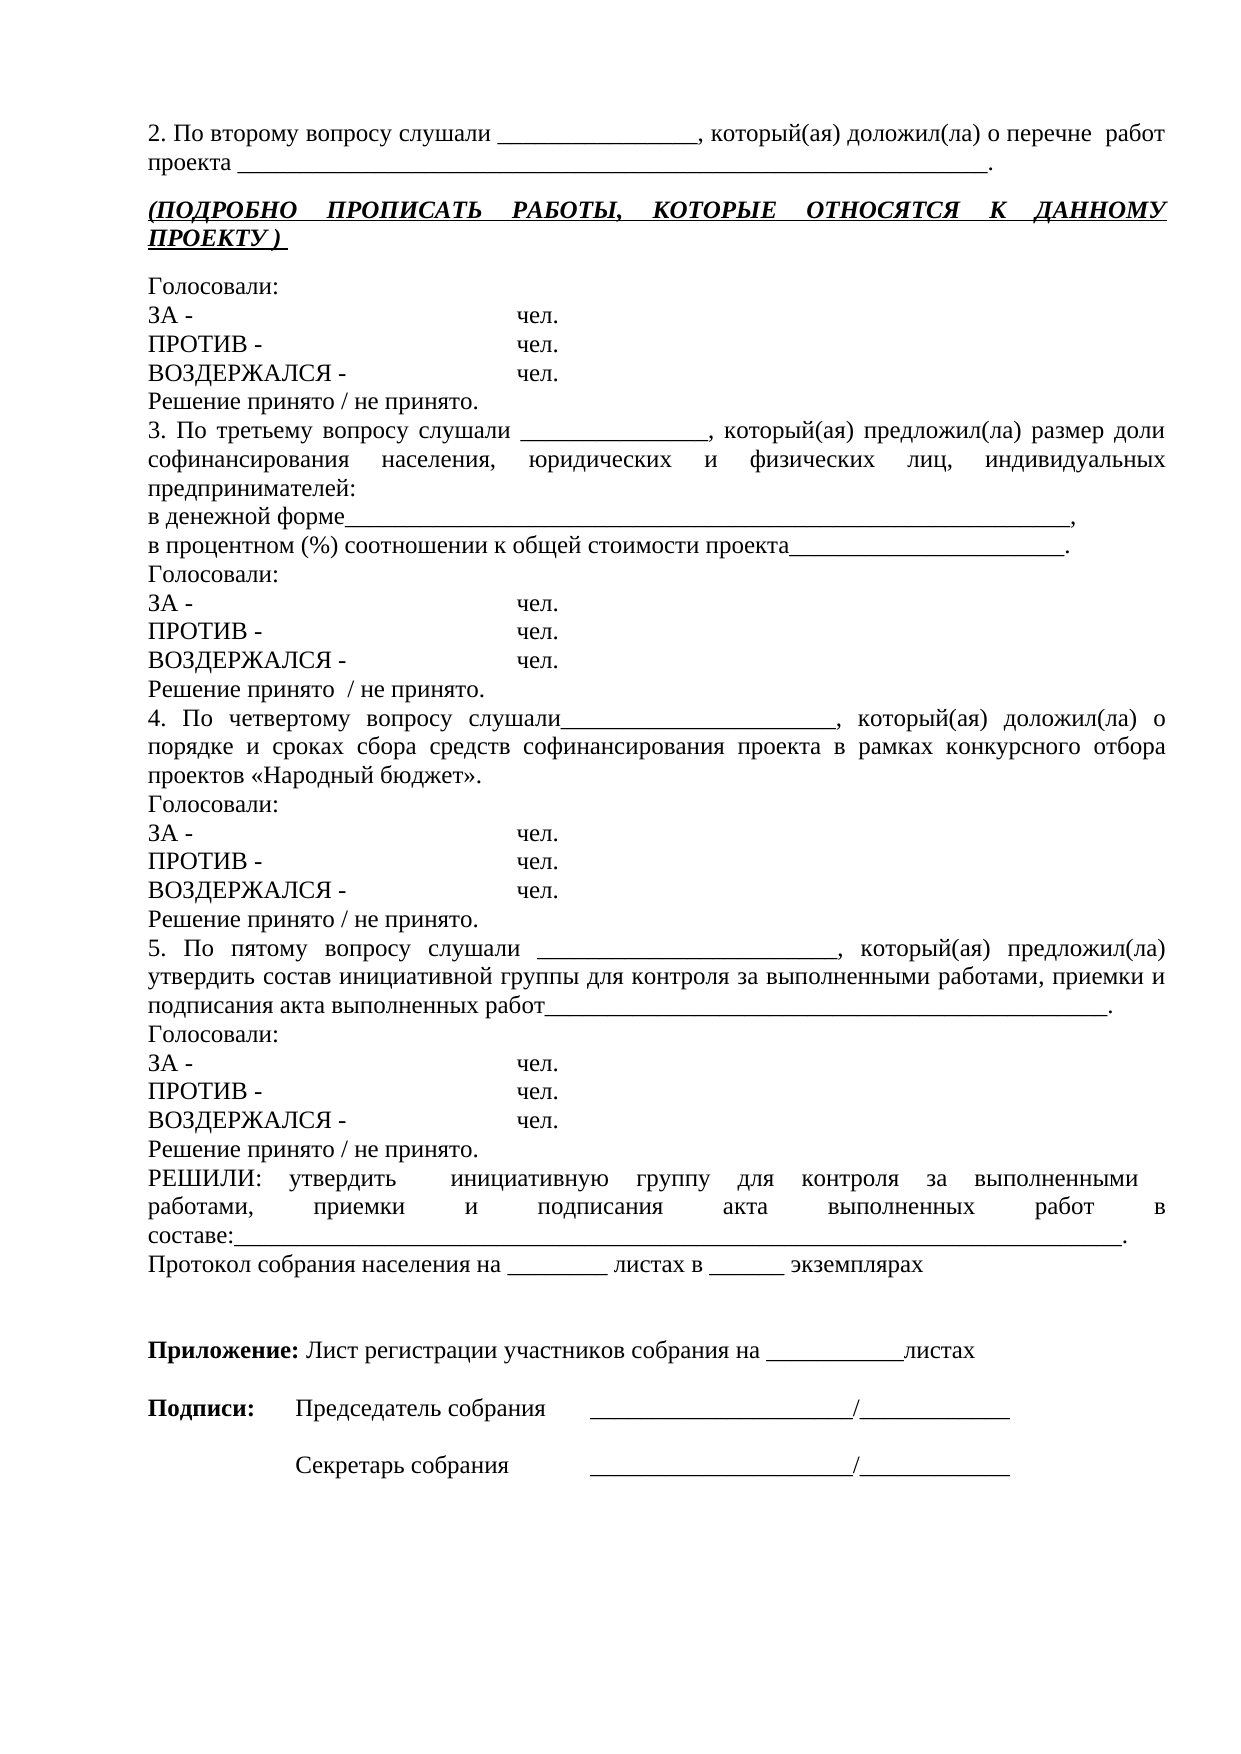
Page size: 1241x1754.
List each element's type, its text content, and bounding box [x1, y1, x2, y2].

text (ПОДРОБНО ПРОПИСАТЬ РАБОТЫ, КОТОРЫЕ ОТНОСЯТСЯ К ДАННОМУ ПРОЕКТУ ) [148, 195, 1166, 220]
text 2. По второму вопросу слушали ________________, который(ая) доложил(ла) о перечне работ проекта ____________________________________________________________. [148, 118, 1166, 176]
text Секретарь собрания _____________________/____________ [221, 1450, 1166, 1479]
text РЕШИЛИ: утвердить инициативную группу для контроля за выполненными работами, приемки и подписания акта выполненных работ в составе:_______________________________________________________________________. [148, 1163, 1166, 1249]
text ПРОТИВ - чел. [148, 846, 1166, 875]
text ВОЗДЕРЖАЛСЯ - чел. [148, 875, 1166, 904]
text Решение принято / не принято. [148, 674, 1166, 703]
text ВОЗДЕРЖАЛСЯ - чел. [148, 645, 1166, 674]
text ПРОТИВ - чел. [148, 616, 1166, 645]
text ВОЗДЕРЖАЛСЯ - чел. [148, 1105, 1166, 1134]
text ЗА - чел. [148, 588, 1166, 616]
text (ПОДРОБНО ПРОПИСАТЬ РАБОТЫ, КОТОРЫЕ ОТНОСЯТСЯ К ДАННОМУ ПРОЕКТУ ) [148, 221, 1166, 252]
text Решение принято / не принято. [148, 904, 1166, 933]
text Голосовали: [148, 559, 1166, 588]
text 4. По четвертому вопросу слушали______________________, который(ая) доложил(ла) о порядке и сроках сбора средств софинансирования проекта в рамках конкурсного отбора проектов «Народный бюджет». [148, 703, 1166, 789]
text Решение принято / не принято. [148, 1134, 1166, 1163]
text ЗА - чел. [148, 818, 1166, 846]
text 3. По третьему вопросу слушали _______________, который(ая) предложил(ла) размер доли софинансирования населения, юридических и физических лиц, индивидуальных предпринимателей: [148, 415, 1166, 501]
text Подписи: Председатель собрания _____________________/____________ [148, 1393, 1166, 1421]
text ПРОТИВ - чел. [148, 329, 1166, 358]
text ЗА - чел. [148, 300, 1166, 329]
text ВОЗДЕРЖАЛСЯ - чел. [148, 358, 1166, 386]
text Голосовали: [148, 789, 1166, 818]
text в денежной форме__________________________________________________________, [148, 501, 1166, 530]
text Протокол собрания населения на ________ листах в ______ экземплярах [148, 1249, 1166, 1278]
text ПРОТИВ - чел. [148, 1076, 1166, 1105]
text Голосовали: [148, 1019, 1166, 1048]
text Приложение: Лист регистрации участников собрания на ___________листах [148, 1335, 1166, 1364]
text Решение принято / не принято. [148, 386, 1166, 415]
text ЗА - чел. [148, 1048, 1166, 1076]
text в процентном (%) соотношении к общей стоимости проекта______________________. [148, 530, 1166, 559]
text Голосовали: [148, 271, 1166, 300]
text 5. По пятому вопросу слушали ________________________, который(ая) предложил(ла) утвердить состав инициативной группы для контроля за выполненными работами, приемки и подписания акта выполненных работ_____________________________________________. [148, 933, 1166, 1019]
